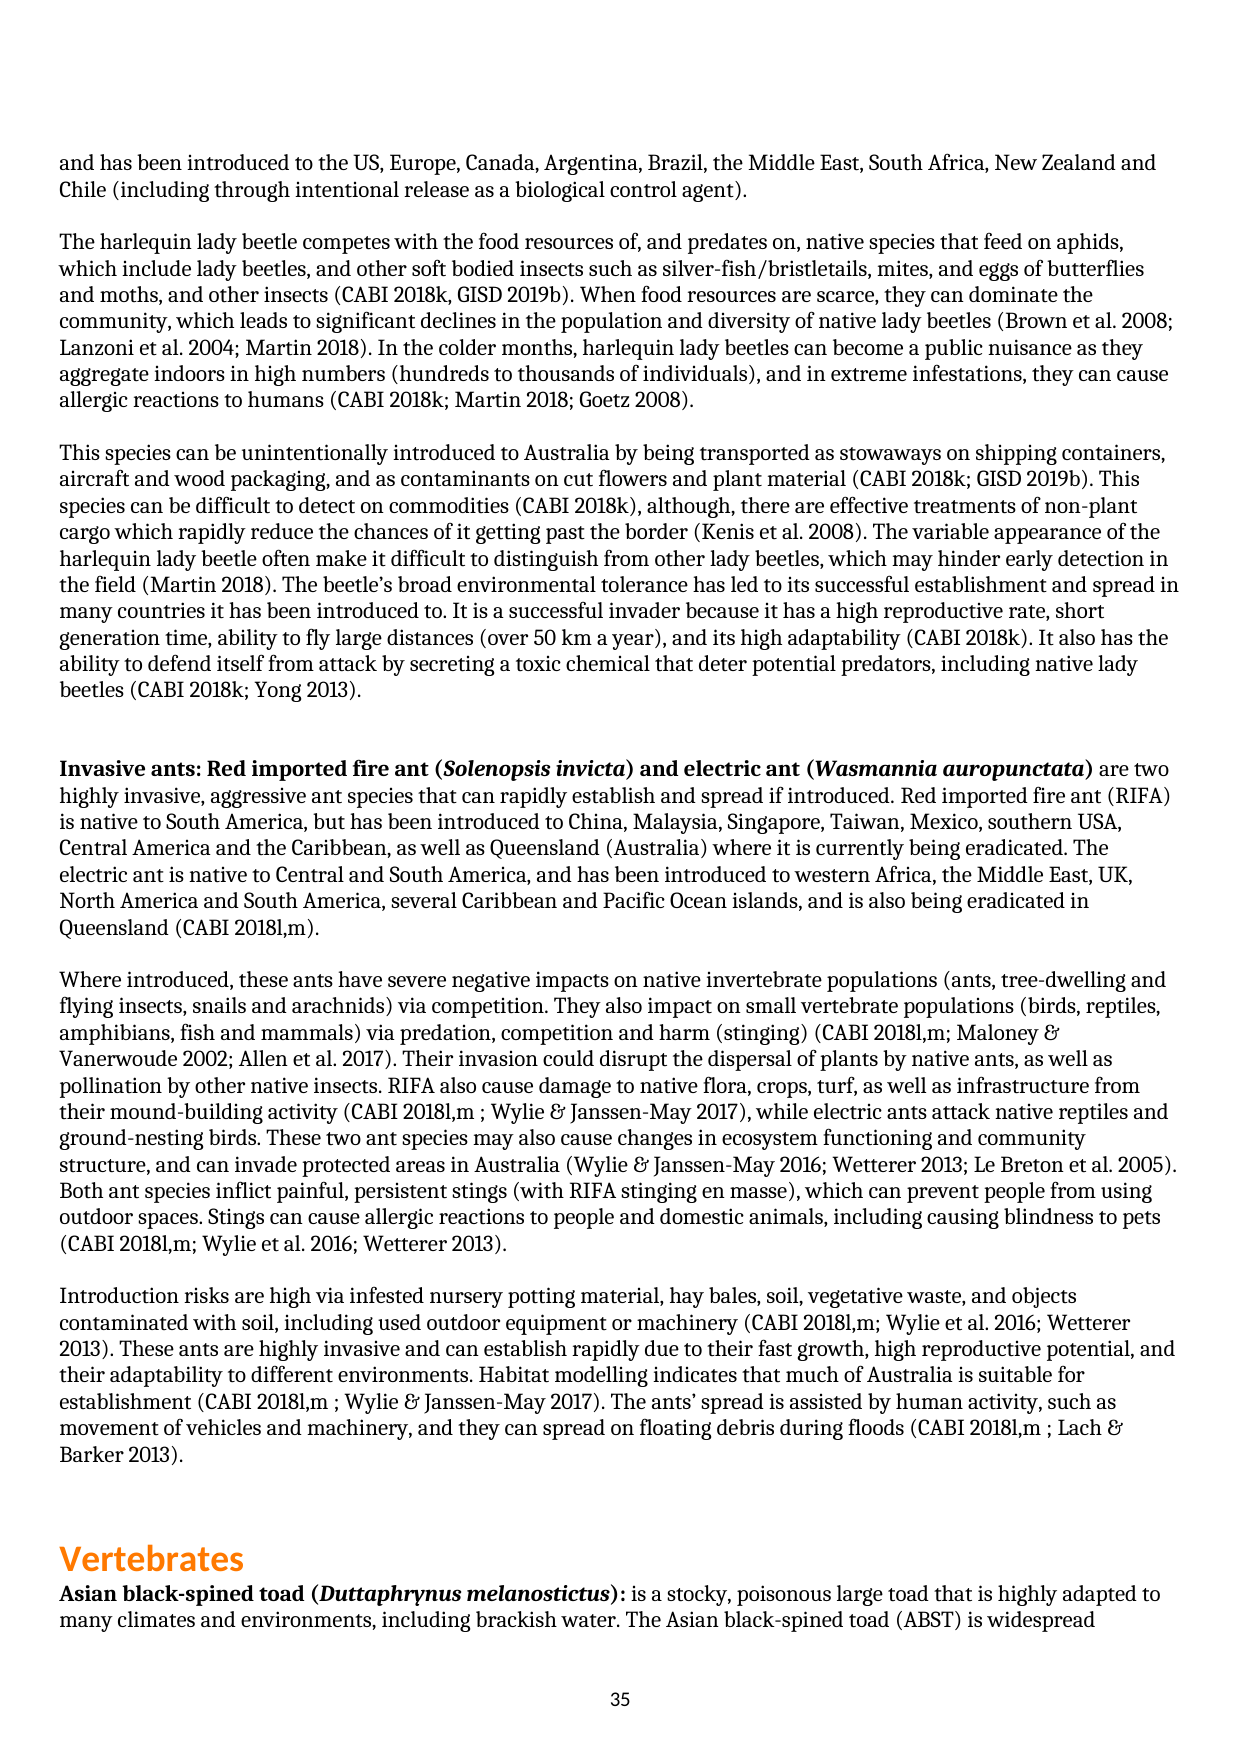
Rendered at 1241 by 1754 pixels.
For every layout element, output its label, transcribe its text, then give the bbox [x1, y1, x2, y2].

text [59, 150, 1181, 203]
subtitle Vertebrates [59, 1535, 1181, 1581]
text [59, 1581, 1181, 1633]
text Invasive ants: Red imported fire ant (Solenopsis invicta) and electric ant (Wasmannia auropunctata) are two highly invasive, aggressive ant species that can rapidly establish and spread if introduced. Red imported fire ant (RIFA) is native to South America, but has been introduced to China, Malaysia, Singapore, Taiwan, Mexico, southern USA, Central America and the Caribbean, as well as Queensland (Australia) where it is currently being eradicated. The electric ant is native to Central and South America, and has been introduced to western Africa, the Middle East, UK, North America and South America, several Caribbean and Pacific Ocean islands, and is also being eradicated in Queensland (CABI 2018l,m). [59, 756, 1181, 941]
text Introduction risks are high via infested nursery potting material, hay bales, soil, vegetative waste, and objects contaminated with soil, including used outdoor equipment or machinery (CABI 2018l,m; Wylie et al. 2016; Wetterer 2013). These ants are highly invasive and can establish rapidly due to their fast growth, high reproductive potential, and their adaptability to different environments. Habitat modelling indicates that much of Australia is suitable for establishment (CABI 2018l,m ; Wylie & Janssen-May 2017). The ants’ spread is assisted by human activity, such as movement of vehicles and machinery, and they can spread on floating debris during floods (CABI 2018l,m ; Lach & Barker 2013). [59, 1283, 1181, 1468]
text The harlequin lady beetle competes with the food resources of, and predates on, native species that feed on aphids, which include lady beetles, and other soft bodied insects such as silver-fish/bristletails, mites, and eggs of butterflies and moths, and other insects (CABI 2018k, GISD 2019b). When food resources are scarce, they can dominate the community, which leads to significant declines in the population and diversity of native lady beetles (Brown et al. 2008; Lanzoni et al. 2004; Martin 2018). In the colder months, harlequin lady beetles can become a public nuisance as they aggregate indoors in high numbers (hundreds to thousands of individuals), and in extreme infestations, they can cause allergic reactions to humans (CABI 2018k; Martin 2018; Goetz 2008). [59, 229, 1181, 413]
text Where introduced, these ants have severe negative impacts on native invertebrate populations (ants, tree-dwelling and flying insects, snails and arachnids) via competition. They also impact on small vertebrate populations (birds, reptiles, amphibians, fish and mammals) via predation, competition and harm (stinging) (CABI 2018l,m; Maloney & Vanerwoude 2002; Allen et al. 2017). Their invasion could disrupt the dispersal of plants by native ants, as well as pollination by other native insects. RIFA also cause damage to native flora, crops, turf, as well as infrastructure from their mound-building activity (CABI 2018l,m ; Wylie & Janssen-May 2017), while electric ants attack native reptiles and ground-nesting birds. These two ant species may also cause changes in ecosystem functioning and community structure, and can invade protected areas in Australia (Wylie & Janssen-May 2016; Wetterer 2013; Le Breton et al. 2005). Both ant species inflict painful, persistent stings (with RIFA stinging en masse), which can prevent people from using outdoor spaces. Stings can cause allergic reactions to people and domestic animals, including causing blindness to pets (CABI 2018l,m; Wylie et al. 2016; Wetterer 2013). [59, 967, 1181, 1257]
text This species can be unintentionally introduced to Australia by being transported as stowaways on shipping containers, aircraft and wood packaging, and as contaminants on cut flowers and plant material (CABI 2018k; GISD 2019b). This species can be difficult to detect on commodities (CABI 2018k), although, there are effective treatments of non-plant cargo which rapidly reduce the chances of it getting past the border (Kenis et al. 2008). The variable appearance of the harlequin lady beetle often make it difficult to distinguish from other lady beetles, which may hinder early detection in the field (Martin 2018). The beetle’s broad environmental tolerance has led to its successful establishment and spread in many countries it has been introduced to. It is a successful invader because it has a high reproductive rate, short generation time, ability to fly large distances (over 50 km a year), and its high adaptability (CABI 2018k). It also has the ability to defend itself from attack by secreting a toxic chemical that deter potential predators, including native lady beetles (CABI 2018k; Yong 2013). [59, 440, 1181, 703]
